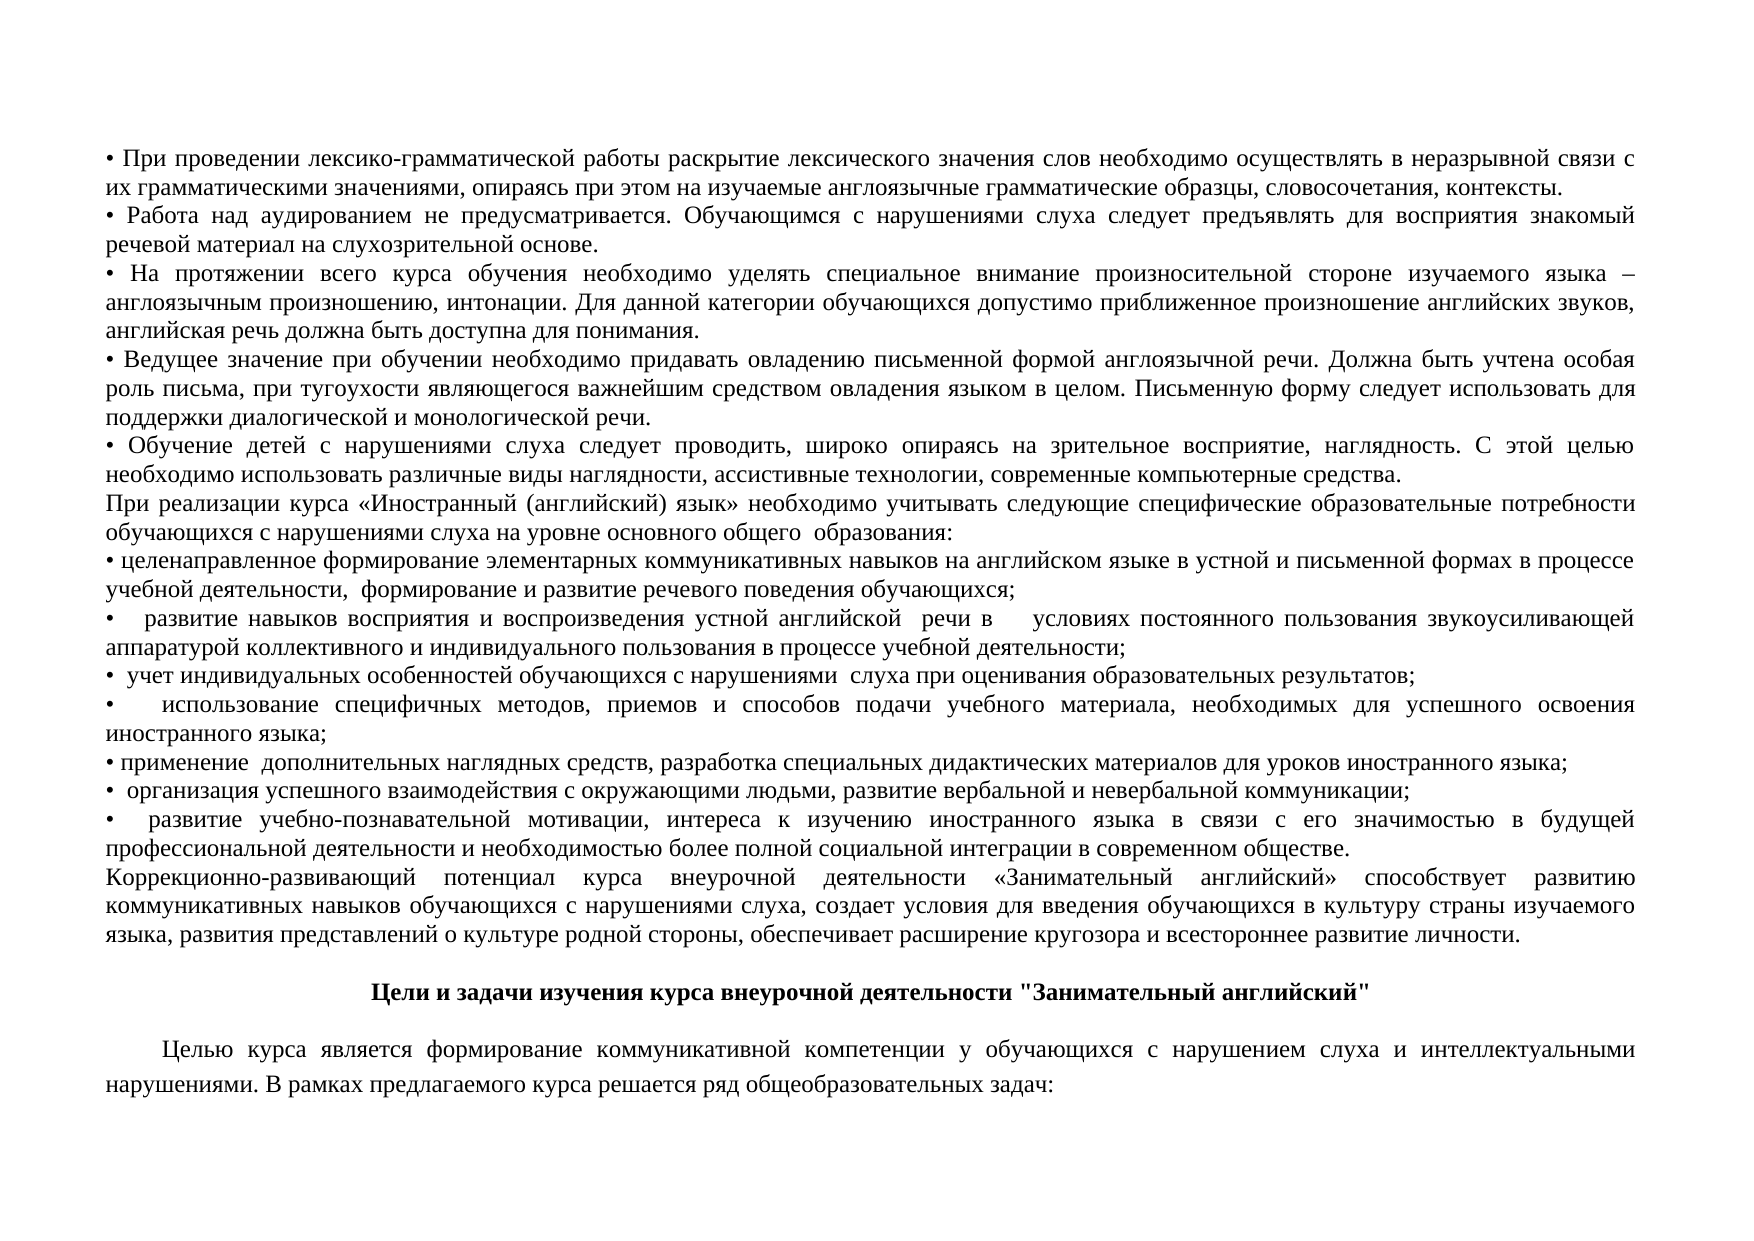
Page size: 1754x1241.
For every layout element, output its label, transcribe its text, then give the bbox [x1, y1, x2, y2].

text • Работа над аудированием не предусматривается. Обучающимся с нарушениями слуха следует предъявлять для восприятия знакомый речевой материал на слухозрительной основе. [105, 201, 1637, 258]
text • организация успешного взаимодействия с окружающими людьми, развитие вербальной и невербальной коммуникации; [105, 776, 1637, 804]
text • При проведении лексико-грамматической работы раскрытие лексического значения слов необходимо осуществлять в неразрывной связи с их грамматическими значениями, опираясь при этом на изучаемые англоязычные грамматические образцы, словосочетания, контексты. [105, 143, 1637, 201]
text Целью курса является формирование коммуникативной компетенции у обучающихся с нарушением слуха и интеллектуальными нарушениями. В рамках предлагаемого курса решается ряд общеобразовательных задач: [105, 1034, 1637, 1098]
text Коррекционно-развивающий потенциал курса внеурочной деятельности «Занимательный английский» способствует развитию коммуникативных навыков обучающихся с нарушениями слуха, создает условия для введения обучающихся в культуру страны изучаемого языка, развития представлений о культуре родной стороны, обеспечивает расширение кругозора и всестороннее развитие личности. [105, 862, 1637, 948]
text • На протяжении всего курса обучения необходимо уделять специальное внимание произносительной стороне изучаемого языка – англоязычным произношению, интонации. Для данной категории обучающихся допустимо приближенное произношение английских звуков, английская речь должна быть доступна для понимания. [105, 258, 1637, 344]
text При реализации курса «Иностранный (английский) язык» необходимо учитывать следующие специфические образовательные потребности обучающихся с нарушениями слуха на уровне основного общего образования: [105, 488, 1637, 546]
text • использование специфичных методов, приемов и способов подачи учебного материала, необходимых для успешного освоения иностранного языка; [105, 689, 1637, 747]
text • целенаправленное формирование элементарных коммуникативных навыков на английском языке в устной и письменной формах в процессе учебной деятельности, формирование и развитие речевого поведения обучающихся; [105, 546, 1637, 603]
text • развитие учебно-познавательной мотивации, интереса к изучению иностранного языка в связи с его значимостью в будущей профессиональной деятельности и необходимостью более полной социальной интеграции в современном обществе. [105, 804, 1637, 862]
text • Обучение детей с нарушениями слуха следует проводить, широко опираясь на зрительное восприятие, наглядность. С этой целью необходимо использовать различные виды наглядности, ассистивные технологии, современные компьютерные средства. [105, 431, 1637, 488]
text • учет индивидуальных особенностей обучающихся с нарушениями слуха при оценивания образовательных результатов; [105, 661, 1637, 689]
text • развитие навыков восприятия и воспроизведения устной английской речи в условиях постоянного пользования звукоусиливающей аппаратурой коллективного и индивидуального пользования в процессе учебной деятельности; [105, 603, 1637, 661]
text Цели и задачи изучения курса внеурочной деятельности "Занимательный английский" [105, 977, 1637, 1006]
text • применение дополнительных наглядных средств, разработка специальных дидактических материалов для уроков иностранного языка; [105, 747, 1637, 776]
text • Ведущее значение при обучении необходимо придавать овладению письменной формой англоязычной речи. Должна быть учтена особая роль письма, при тугоухости являющегося важнейшим средством овладения языком в целом. Письменную форму следует использовать для поддержки диалогической и монологической речи. [105, 344, 1637, 431]
